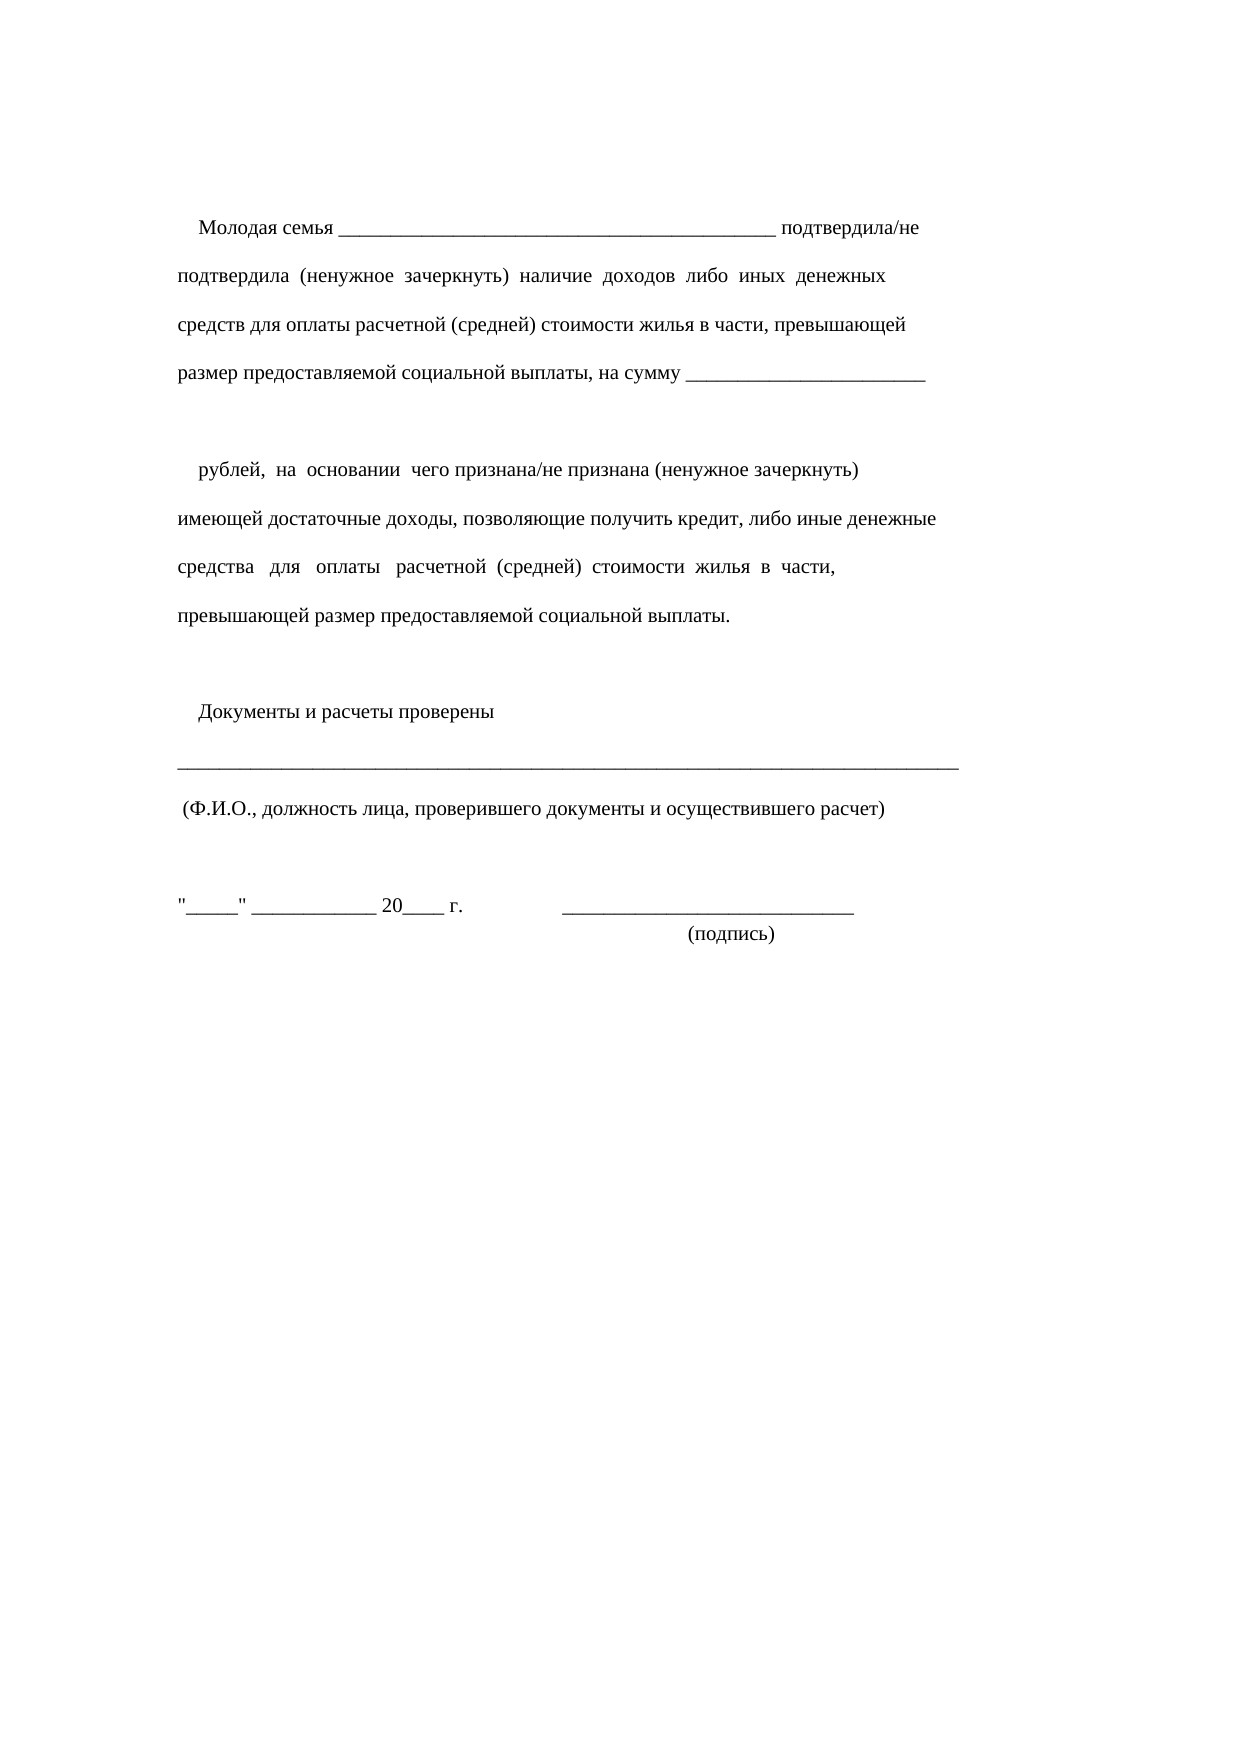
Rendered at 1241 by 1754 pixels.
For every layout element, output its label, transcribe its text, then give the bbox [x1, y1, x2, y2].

text ___________________________________________________________________________ [177, 748, 1152, 772]
text "_____" ____________ 20____ г. ____________________________ [177, 893, 1152, 917]
text средств для оплаты расчетной (средней) стоимости жилья в части, превышающей [177, 312, 1152, 336]
text (подпись) [177, 921, 1152, 945]
text размер предоставляемой социальной выплаты, на сумму _______________________ [177, 360, 1152, 384]
text средства для оплаты расчетной (средней) стоимости жилья в части, [177, 554, 1152, 578]
text (Ф.И.О., должность лица, проверившего документы и осуществившего расчет) [177, 796, 1152, 820]
text Документы и расчеты проверены [177, 699, 1152, 723]
text подтвердила (ненужное зачеркнуть) наличие доходов либо иных денежных [177, 263, 1152, 287]
text Молодая семья __________________________________________ подтвердила/не [177, 215, 1152, 239]
text превышающей размер предоставляемой социальной выплаты. [177, 602, 1152, 627]
text рублей, на основании чего признана/не признана (ненужное зачеркнуть) [177, 457, 1152, 481]
text имеющей достаточные доходы, позволяющие получить кредит, либо иные денежные [177, 506, 1152, 530]
